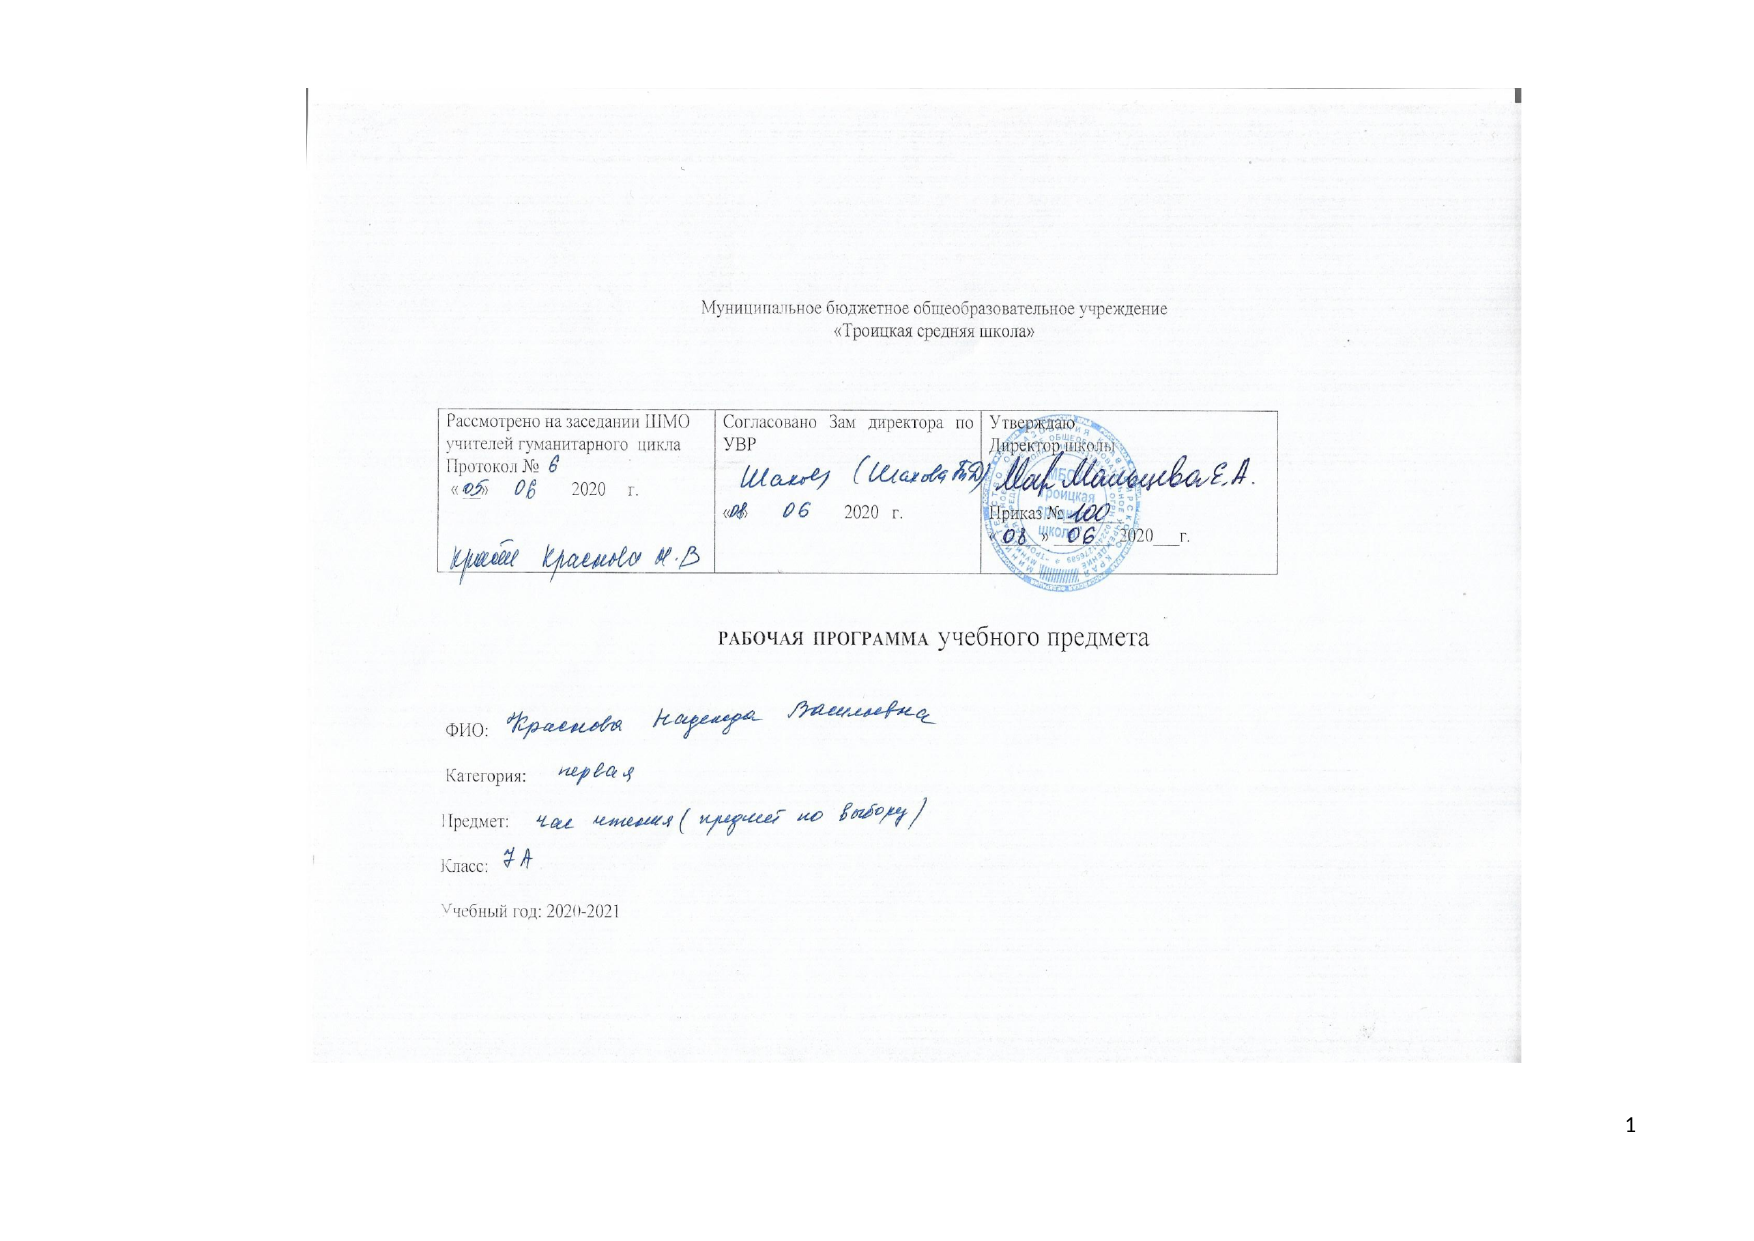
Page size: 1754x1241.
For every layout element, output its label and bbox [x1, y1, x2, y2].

picture [306, 88, 1522, 1063]
